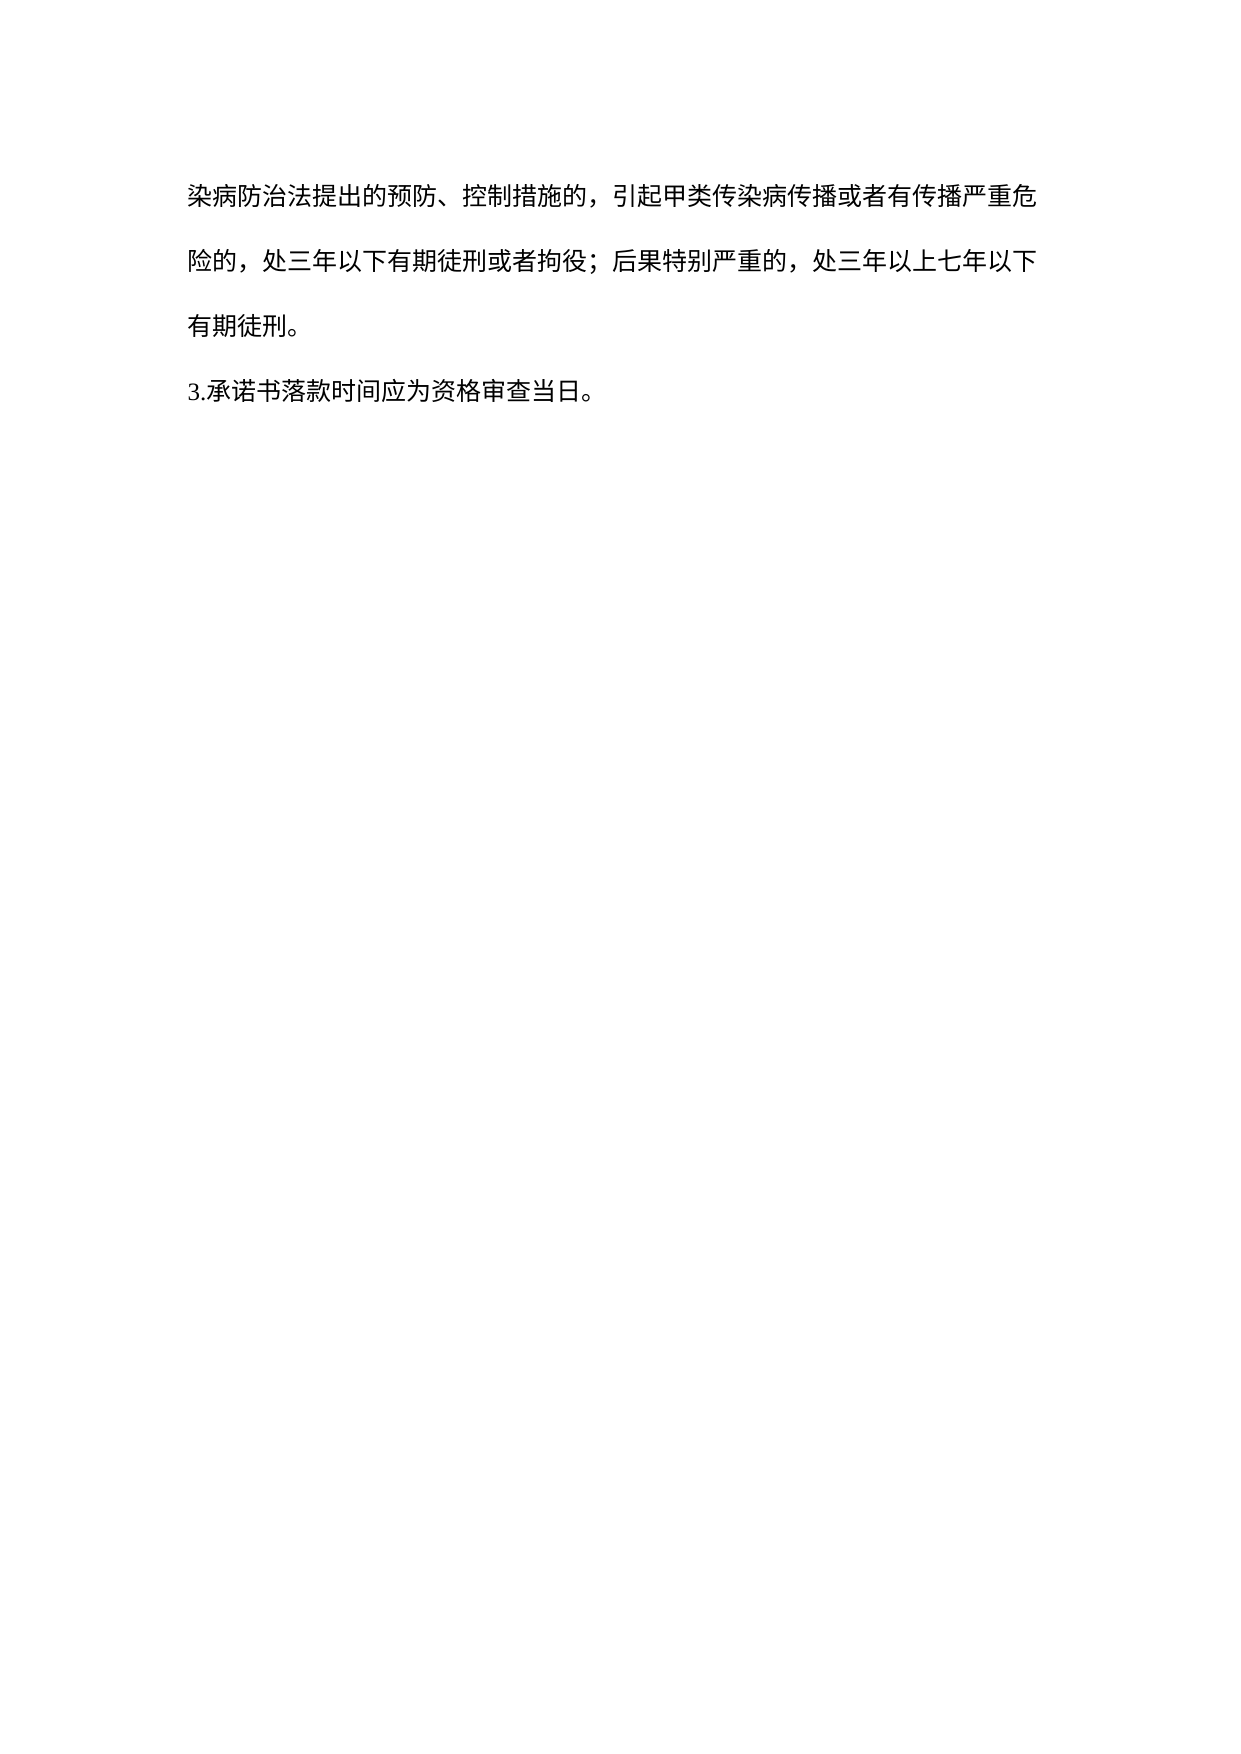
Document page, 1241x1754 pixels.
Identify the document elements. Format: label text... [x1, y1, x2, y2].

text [187, 162, 1053, 357]
text 3.承诺书落款时间应为资格审查当日。 [187, 357, 1053, 422]
